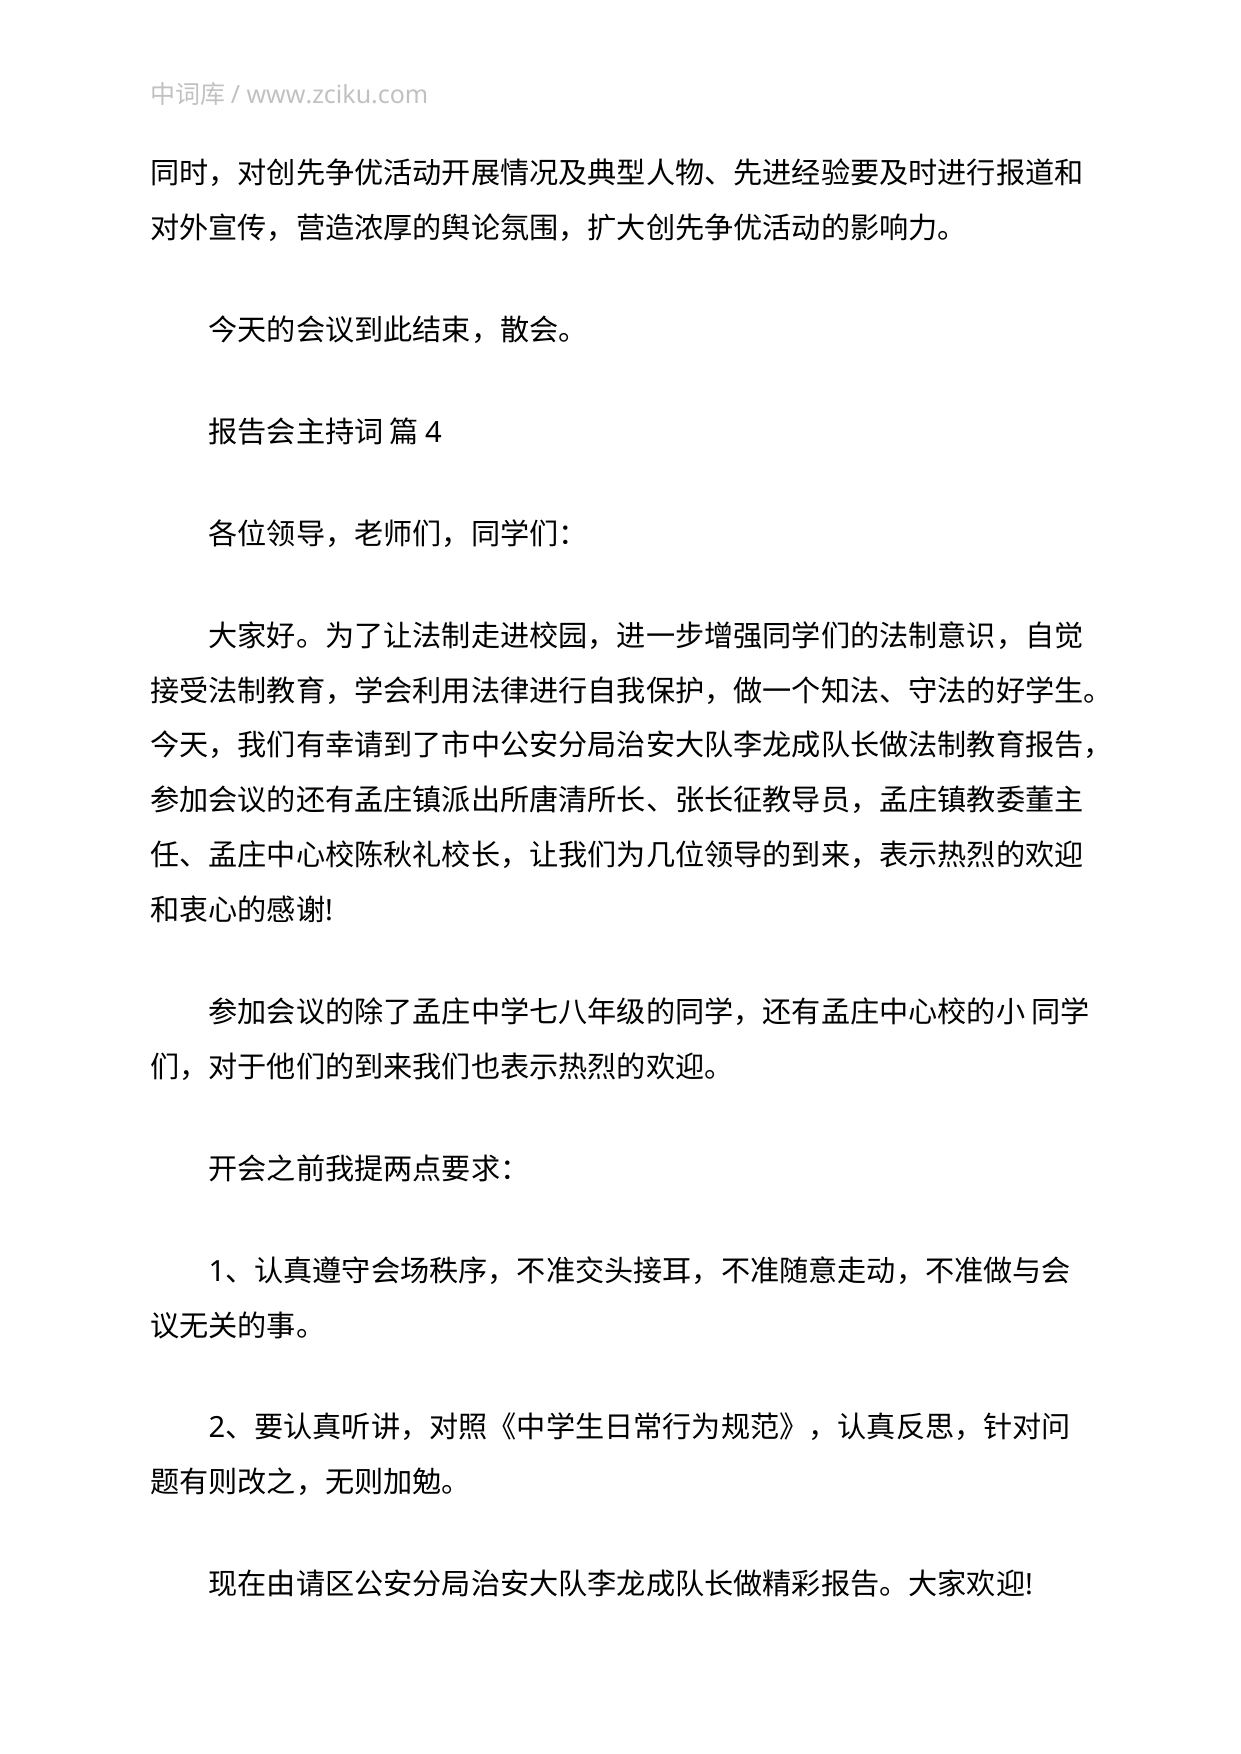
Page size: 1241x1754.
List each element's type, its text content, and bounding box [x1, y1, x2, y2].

text 大家好。为了让法制走进校园，进一步增强同学们的法制意识，自觉接受法制教育，学会利用法律进行自我保护，做一个知法、守法的好学生。今天，我们有幸请到了市中公安分局治安大队李龙成队长做法制教育报告，参加会议的还有孟庄镇派出所唐清所长、张长征教导员，孟庄镇教委董主任、孟庄中心校陈秋礼校长，让我们为几位领导的到来，表示热烈的欢迎和衷心的感谢! [150, 612, 1090, 929]
text 报告会主持词 篇4 [150, 408, 1090, 451]
text 现在由请区公安分局治安大队李龙成队长做精彩报告。大家欢迎! [150, 1561, 1090, 1603]
text 今天的会议到此结束，散会。 [150, 307, 1090, 349]
text 参加会议的除了孟庄中学七八年级的同学，还有孟庄中心校的小 同学们，对于他们的到来我们也表示热烈的欢迎。 [150, 989, 1090, 1086]
text 各位领导，老师们，同学们： [150, 510, 1090, 553]
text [150, 150, 1090, 247]
text 1、认真遵守会场秩序，不准交头接耳，不准随意走动，不准做与会议无关的事。 [150, 1247, 1090, 1344]
text 2、要认真听讲，对照《中学生日常行为规范》，认真反思，针对问题有则改之，无则加勉。 [150, 1404, 1090, 1501]
text 开会之前我提两点要求： [150, 1145, 1090, 1188]
